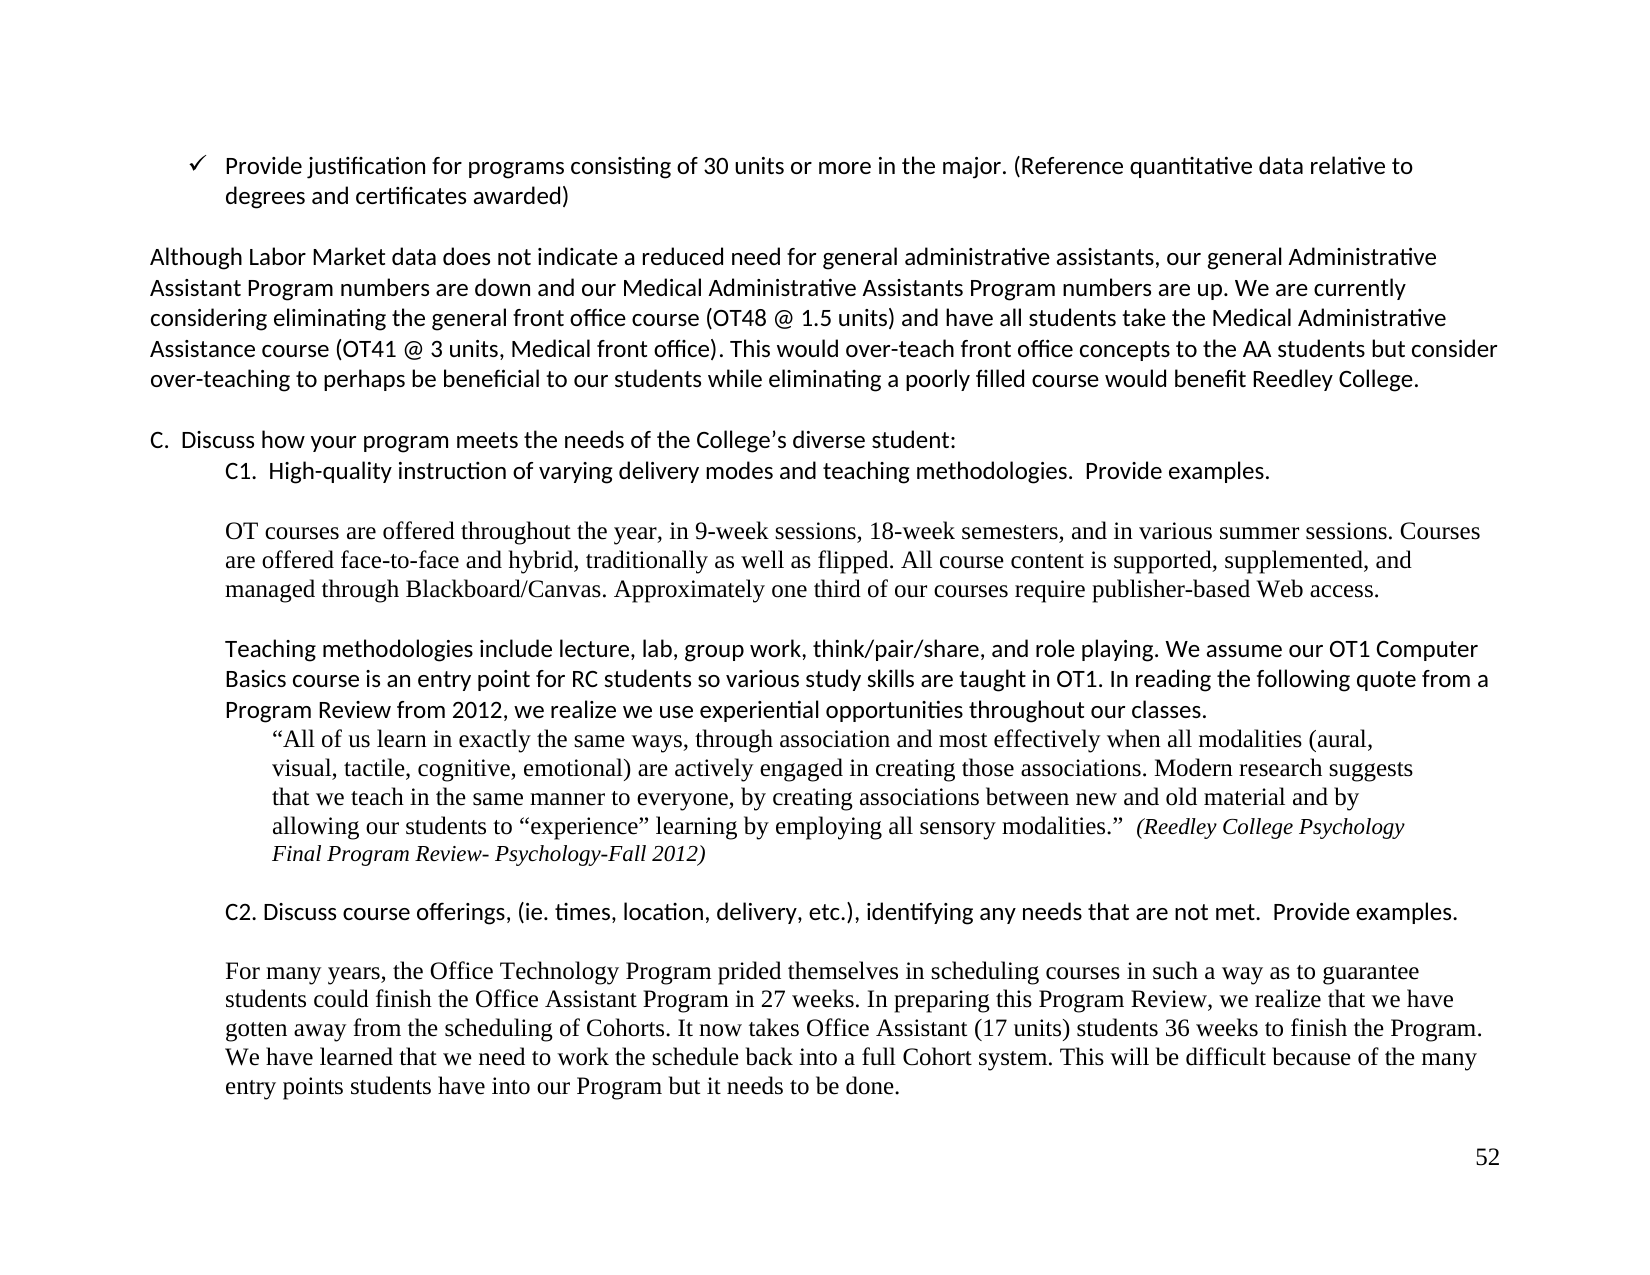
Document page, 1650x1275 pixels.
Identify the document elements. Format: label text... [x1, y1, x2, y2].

text . This would over-teach front office concepts to the AA students but consider over-teaching to perhaps be beneficial to our students while eliminating a poorly filled course would benefit Reedley College. [150, 242, 1500, 394]
list Provide justification for programs consisting of 30 units or more in the major. (Reference quantitative data relative to degrees and certificates awarded) [187, 150, 1500, 211]
text C1. High-quality instruction of varying delivery modes and teaching methodologies. Provide examples. [225, 455, 1500, 486]
text C2. Discuss course offerings, (ie. times, location, delivery, etc.), identifying any needs that are not met. Provide examples. [225, 896, 1500, 927]
text C. Discuss how your program meets the needs of the College’s diverse student: [150, 425, 1500, 455]
